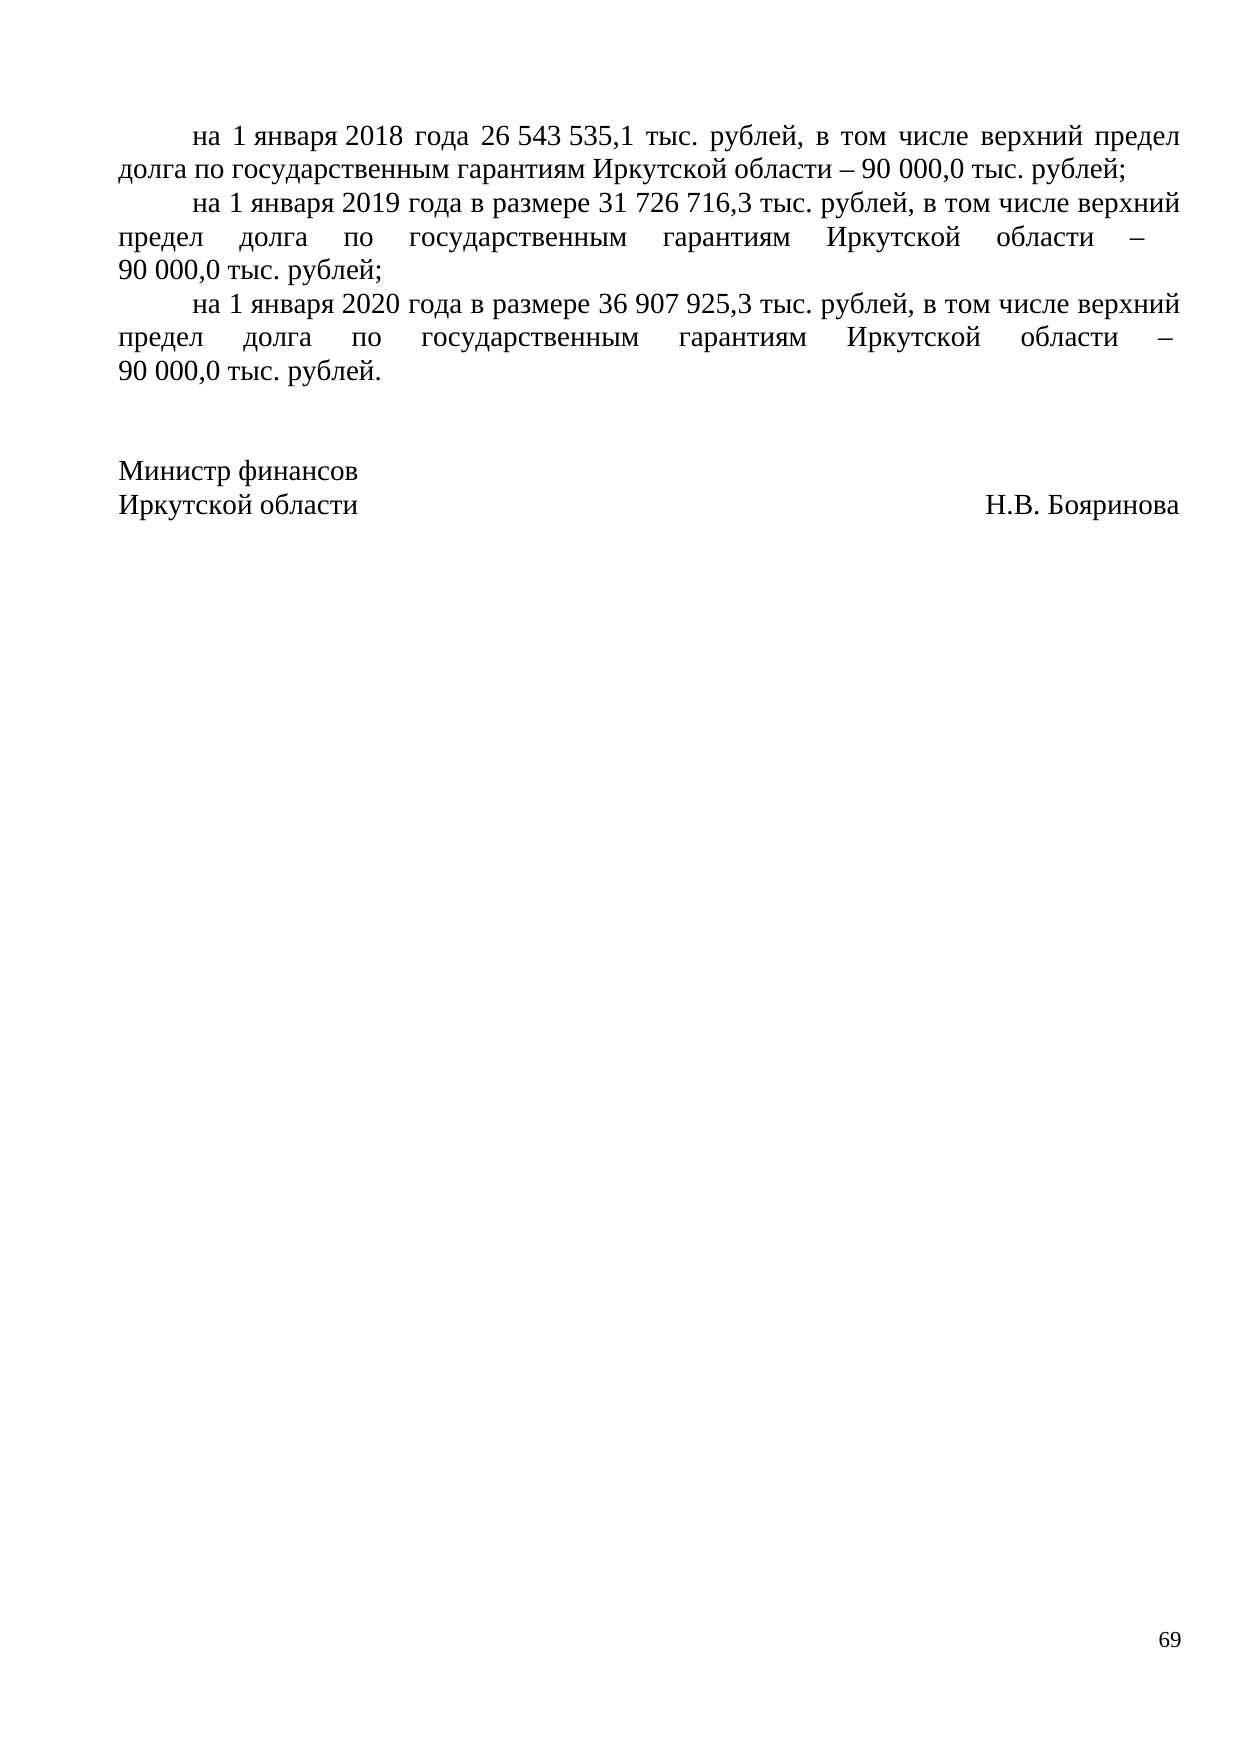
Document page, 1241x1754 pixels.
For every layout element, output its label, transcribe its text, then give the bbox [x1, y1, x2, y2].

text Иркутской области Н.В. Бояринова [118, 487, 1181, 521]
text Министр финансов [118, 453, 1181, 487]
text на 1 января 2019 года в размере 31 726 716,3 тыс. рублей, в том числе верхний предел долга по государственным гарантиям Иркутской области – 90 000,0 тыс. рублей; [118, 185, 1181, 286]
text на 1 января 2020 года в размере 36 907 925,3 тыс. рублей, в том числе верхний предел долга по государственным гарантиям Иркутской области – 90 000,0 тыс. рублей. [118, 286, 1181, 386]
text на 1 января 2018 года 26 543 535,1 тыс. рублей, в том числе верхний предел долга по государственным гарантиям Иркутской области – 90 000,0 тыс. рублей; [118, 118, 1181, 185]
